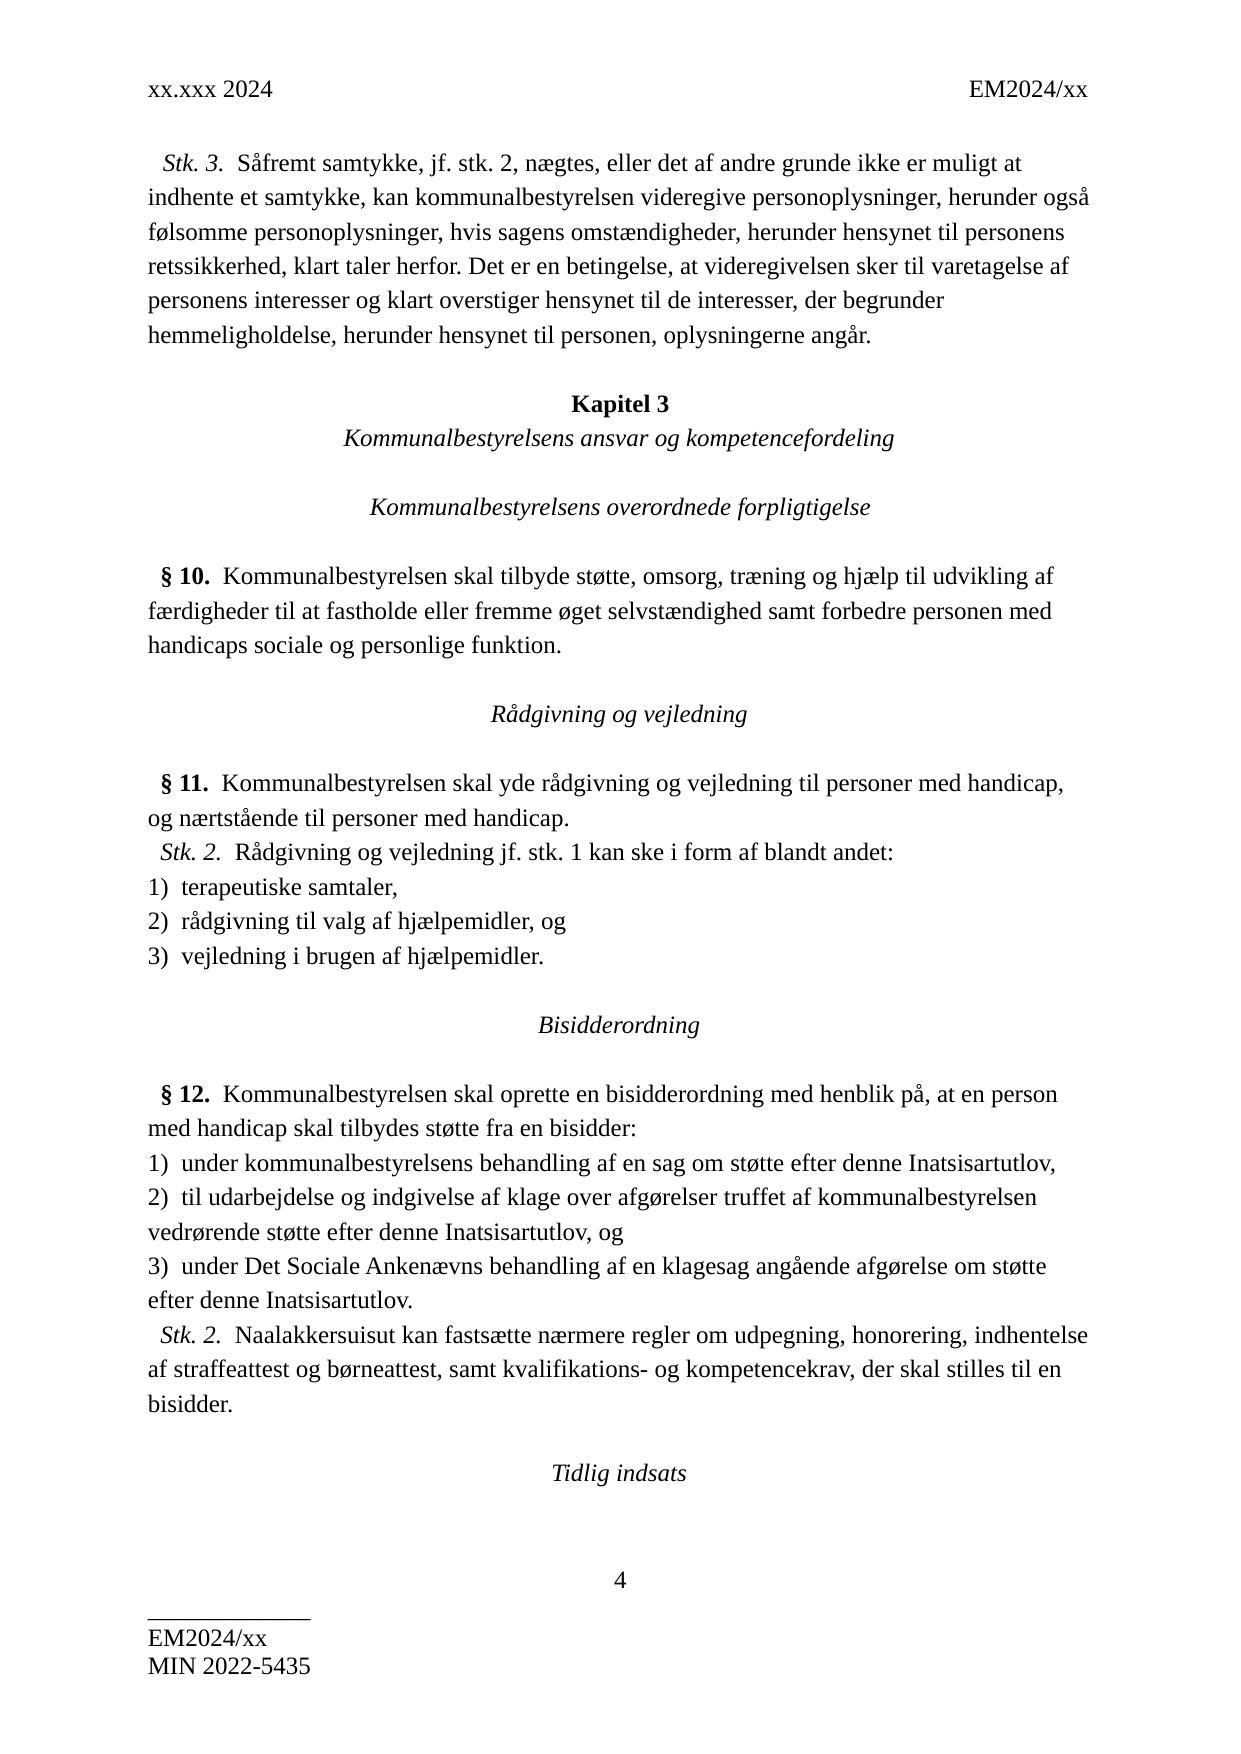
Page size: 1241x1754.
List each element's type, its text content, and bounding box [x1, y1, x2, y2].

text Rådgivning og vejledning [148, 699, 1092, 728]
text Kommunalbestyrelsens overordnede forpligtigelse [148, 492, 1092, 521]
text Stk. 2. Rådgivning og vejledning jf. stk. 1 kan ske i form af blandt andet: [148, 837, 1092, 866]
text efter denne Inatsisartutlov. [148, 1286, 1092, 1314]
text 1) under kommunalbestyrelsens behandling af en sag om støtte efter denne Inatsisartutlov, [148, 1148, 1092, 1176]
text 2) til udarbejdelse og indgivelse af klage over afgørelser truffet af kommunalbestyrelsen vedrørende støtte efter denne Inatsisartutlov, og [148, 1182, 1092, 1245]
text 1) terapeutiske samtaler, [148, 872, 1092, 901]
text § 12. Kommunalbestyrelsen skal oprette en bisidderordning med henblik på, at en person med handicap skal tilbydes støtte fra en bisidder: [148, 1079, 1092, 1142]
text 3) vejledning i brugen af hjælpemidler. [148, 941, 1092, 969]
text Kommunalbestyrelsens ansvar og kompetencefordeling [148, 423, 1092, 452]
text § 11. Kommunalbestyrelsen skal yde rådgivning og vejledning til personer med handicap, og nærtstående til personer med handicap. [148, 768, 1092, 832]
text Bisidderordning [148, 1010, 1092, 1038]
text 3) under Det Sociale Ankenævns behandling af en klagesag angående afgørelse om støtte [148, 1251, 1092, 1280]
text Stk. 3. Såfremt samtykke, jf. stk. 2, nægtes, eller det af andre grunde ikke er muligt at indhente et samtykke, kan kommunalbestyrelsen videregive personoplysninger, herunder også følsomme personoplysninger, hvis sagens omstændigheder, herunder hensynet til personens retssikkerhed, klart taler herfor. Det er en betingelse, at videregivelsen sker til varetagelse af personens interesser og klart overstiger hensynet til de interesser, der begrunder hemmeligholdelse, herunder hensynet til personen, oplysningerne angår. [148, 148, 1092, 349]
text Stk. 2. Naalakkersuisut kan fastsætte nærmere regler om udpegning, honorering, indhentelse af straffeattest og børneattest, samt kvalifikations- og kompetencekrav, der skal stilles til en bisidder. [148, 1320, 1092, 1418]
text § 10. Kommunalbestyrelsen skal tilbyde støtte, omsorg, træning og hjælp til udvikling af færdigheder til at fastholde eller fremme øget selvstændighed samt forbedre personen med handicaps sociale og personlige funktion. [148, 561, 1092, 659]
text Kapitel 3 [148, 389, 1092, 418]
text Tidlig indsats [148, 1458, 1092, 1487]
text 2) rådgivning til valg af hjælpemidler, og [148, 906, 1092, 935]
